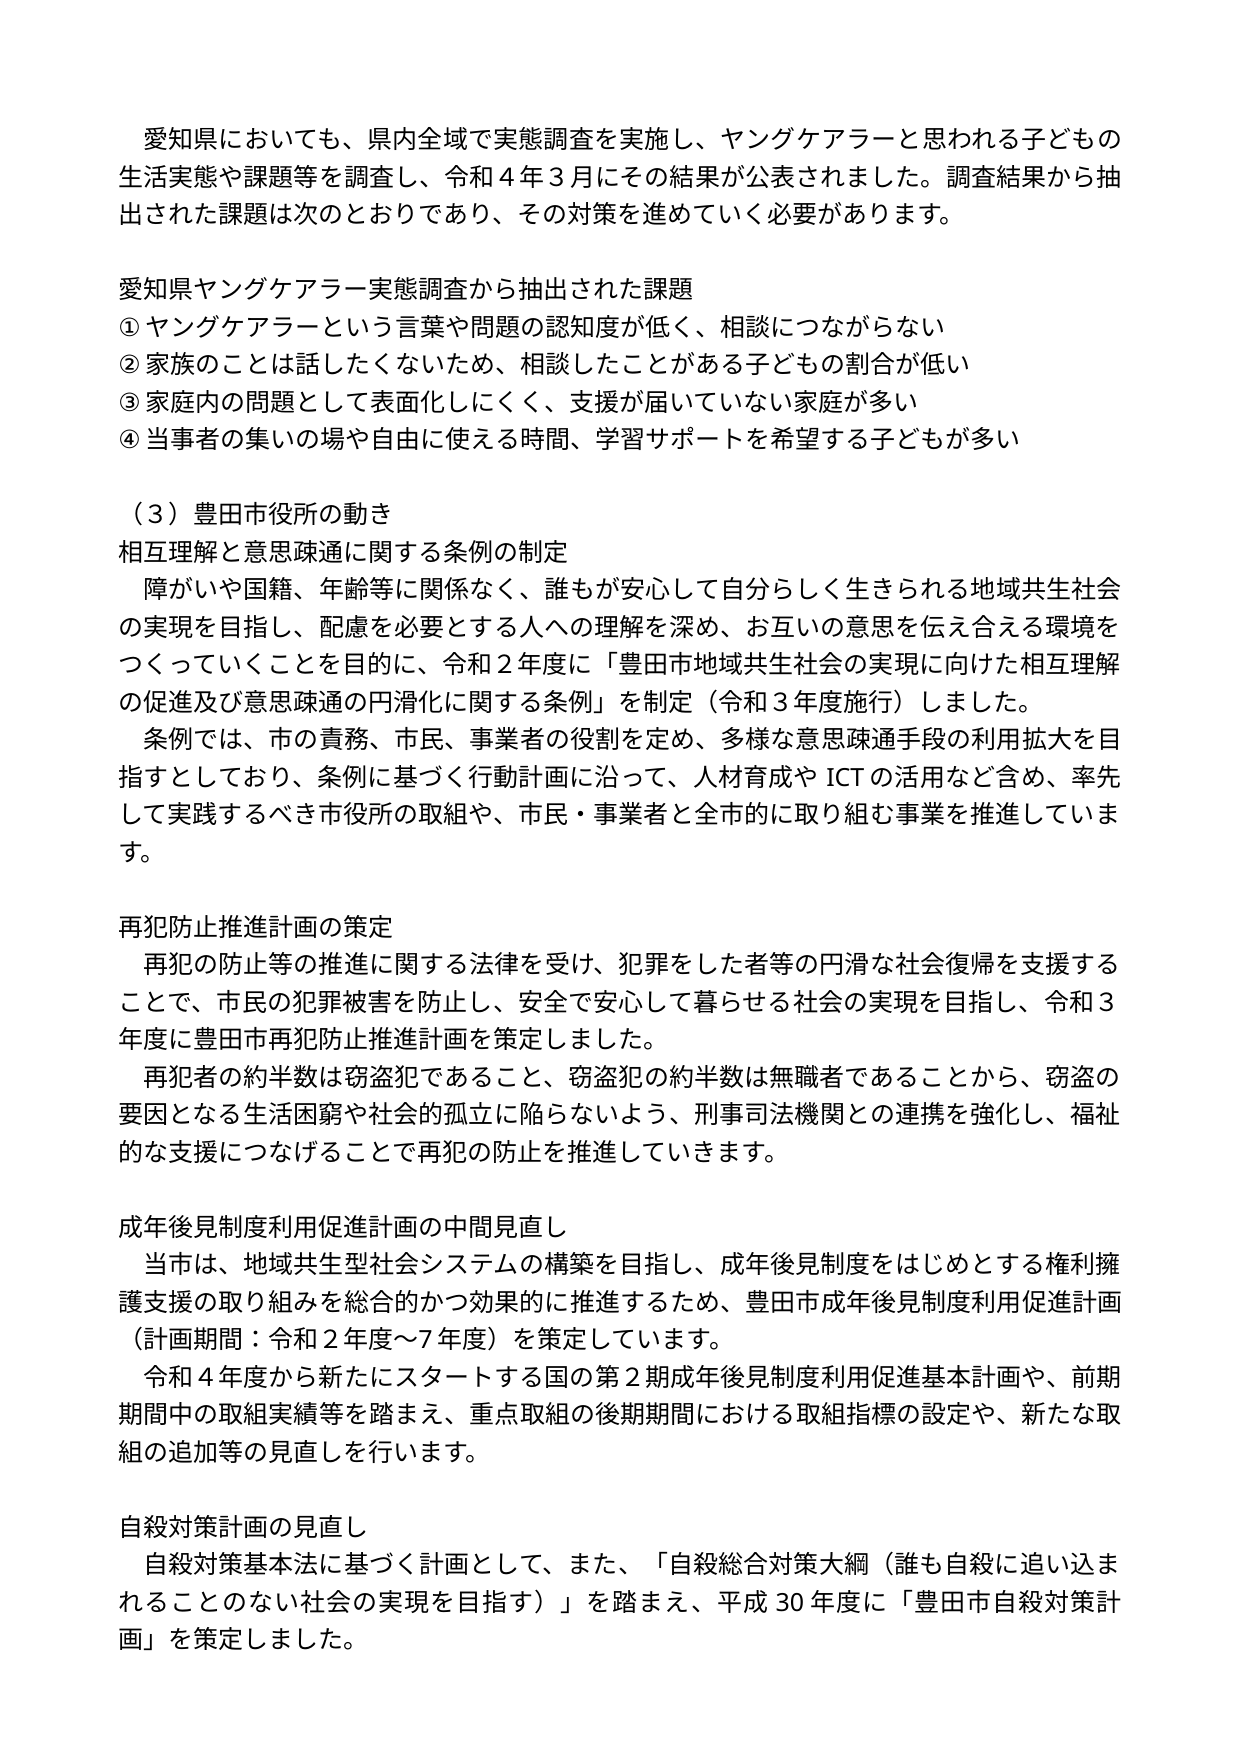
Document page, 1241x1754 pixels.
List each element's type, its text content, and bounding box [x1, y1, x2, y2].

text ③家庭内の問題として表面化しにくく、支援が届いていない家庭が多い [118, 381, 1122, 419]
text 障がいや国籍、年齢等に関係なく、誰もが安心して自分らしく生きられる地域共生社会の実現を目指し、配慮を必要とする人への理解を深め、お互いの意思を伝え合える環境をつくっていくことを目的に、令和２年度に「豊田市地域共生社会の実現に向けた相互理解の促進及び意思疎通の円滑化に関する条例」を制定（令和３年度施行）しました。 [118, 569, 1122, 719]
text 再犯の防止等の推進に関する法律を受け、犯罪をした者等の円滑な社会復帰を支援することで、市民の犯罪被害を防止し、安全で安心して暮らせる社会の実現を目指し、令和３年度に豊田市再犯防止推進計画を策定しました。 [118, 944, 1122, 1056]
text ④当事者の集いの場や自由に使える時間、学習サポートを希望する子どもが多い [118, 419, 1122, 456]
text 再犯防止推進計画の策定 [118, 906, 1122, 944]
text 再犯者の約半数は窃盗犯であること、窃盗犯の約半数は無職者であることから、窃盗の要因となる生活困窮や社会的孤立に陥らないよう、刑事司法機関との連携を強化し、福祉的な支援につなげることで再犯の防止を推進していきます。 [118, 1056, 1122, 1169]
text ①ヤングケアラーという言葉や問題の認知度が低く、相談につながらない [118, 306, 1122, 344]
text 愛知県ヤングケアラー実態調査から抽出された課題 [118, 269, 1122, 306]
text 自殺対策基本法に基づく計画として、また、「自殺総合対策大綱（誰も自殺に追い込まれることのない社会の実現を目指す）」を踏まえ、平成30年度に「豊田市自殺対策計画」を策定しました。 [118, 1544, 1122, 1656]
text 当市は、地域共生型社会システムの構築を目指し、成年後見制度をはじめとする権利擁護支援の取り組みを総合的かつ効果的に推進するため、豊田市成年後見制度利用促進計画（計画期間：令和２年度～7年度）を策定しています。 [118, 1244, 1122, 1356]
text 条例では、市の責務、市民、事業者の役割を定め、多様な意思疎通手段の利用拡大を目指すとしており、条例に基づく行動計画に沿って、人材育成やICTの活用など含め、率先して実践するべき市役所の取組や、市民・事業者と全市的に取り組む事業を推進しています。 [118, 719, 1122, 869]
text （３）豊田市役所の動き [118, 494, 1122, 531]
text 令和４年度から新たにスタートする国の第２期成年後見制度利用促進基本計画や、前期期間中の取組実績等を踏まえ、重点取組の後期期間における取組指標の設定や、新たな取組の追加等の見直しを行います。 [118, 1356, 1122, 1469]
text 成年後見制度利用促進計画の中間見直し [118, 1206, 1122, 1244]
text ②家族のことは話したくないため、相談したことがある子どもの割合が低い [118, 344, 1122, 381]
text 自殺対策計画の見直し [118, 1506, 1122, 1544]
text 愛知県においても、県内全域で実態調査を実施し、ヤングケアラーと思われる子どもの生活実態や課題等を調査し、令和４年３月にその結果が公表されました。調査結果から抽出された課題は次のとおりであり、その対策を進めていく必要があります。 [118, 119, 1122, 231]
text 相互理解と意思疎通に関する条例の制定 [118, 531, 1122, 569]
